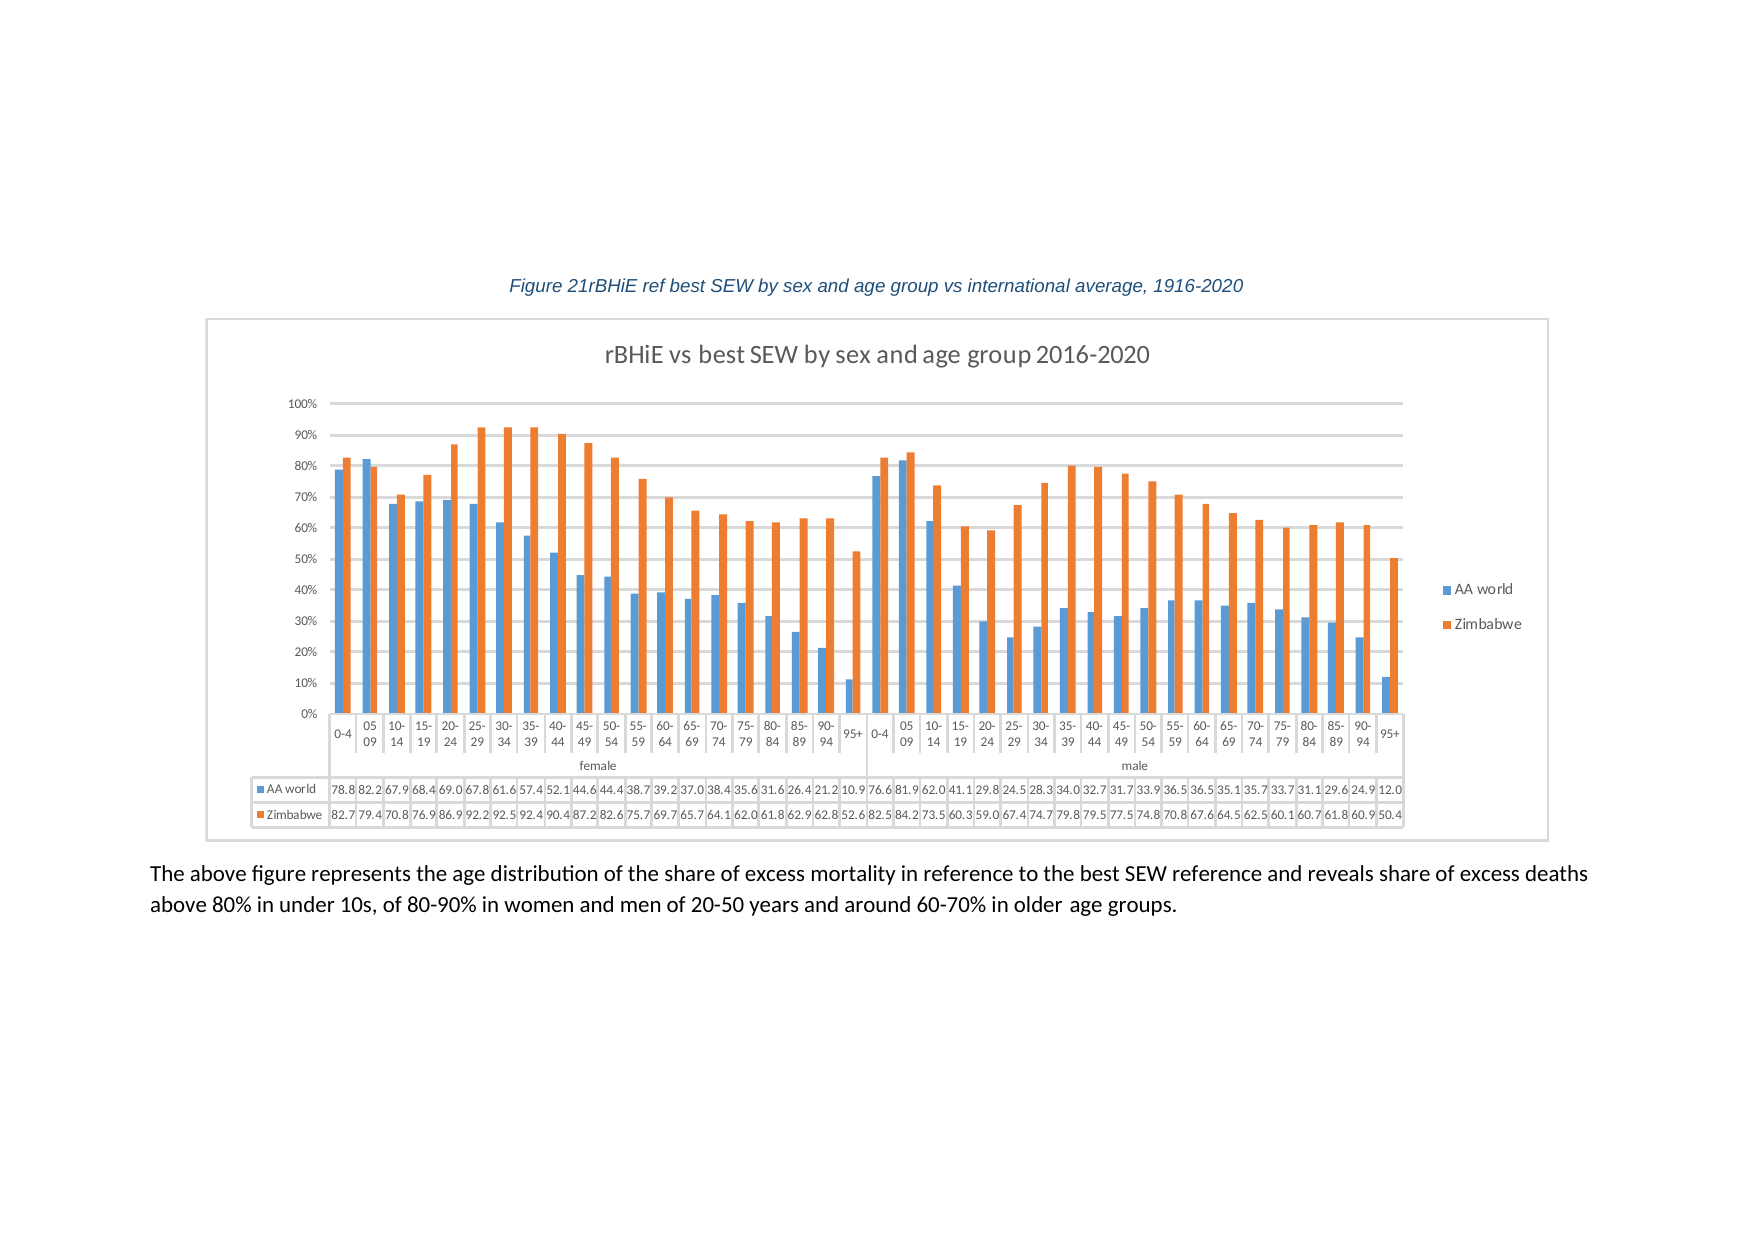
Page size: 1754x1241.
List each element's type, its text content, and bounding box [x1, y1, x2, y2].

text The above figure represents the age distribution of the share of excess mortality in reference to the best SEW reference and reveals share of excess deaths above 80% in under 10s, of 80-90% in women and men of 20-50 years and around 60-70% in older age groups. [150, 859, 1604, 918]
text Figure 21rBHiE ref best SEW by sex and age group vs international average, 1916-2020 [150, 275, 1604, 296]
